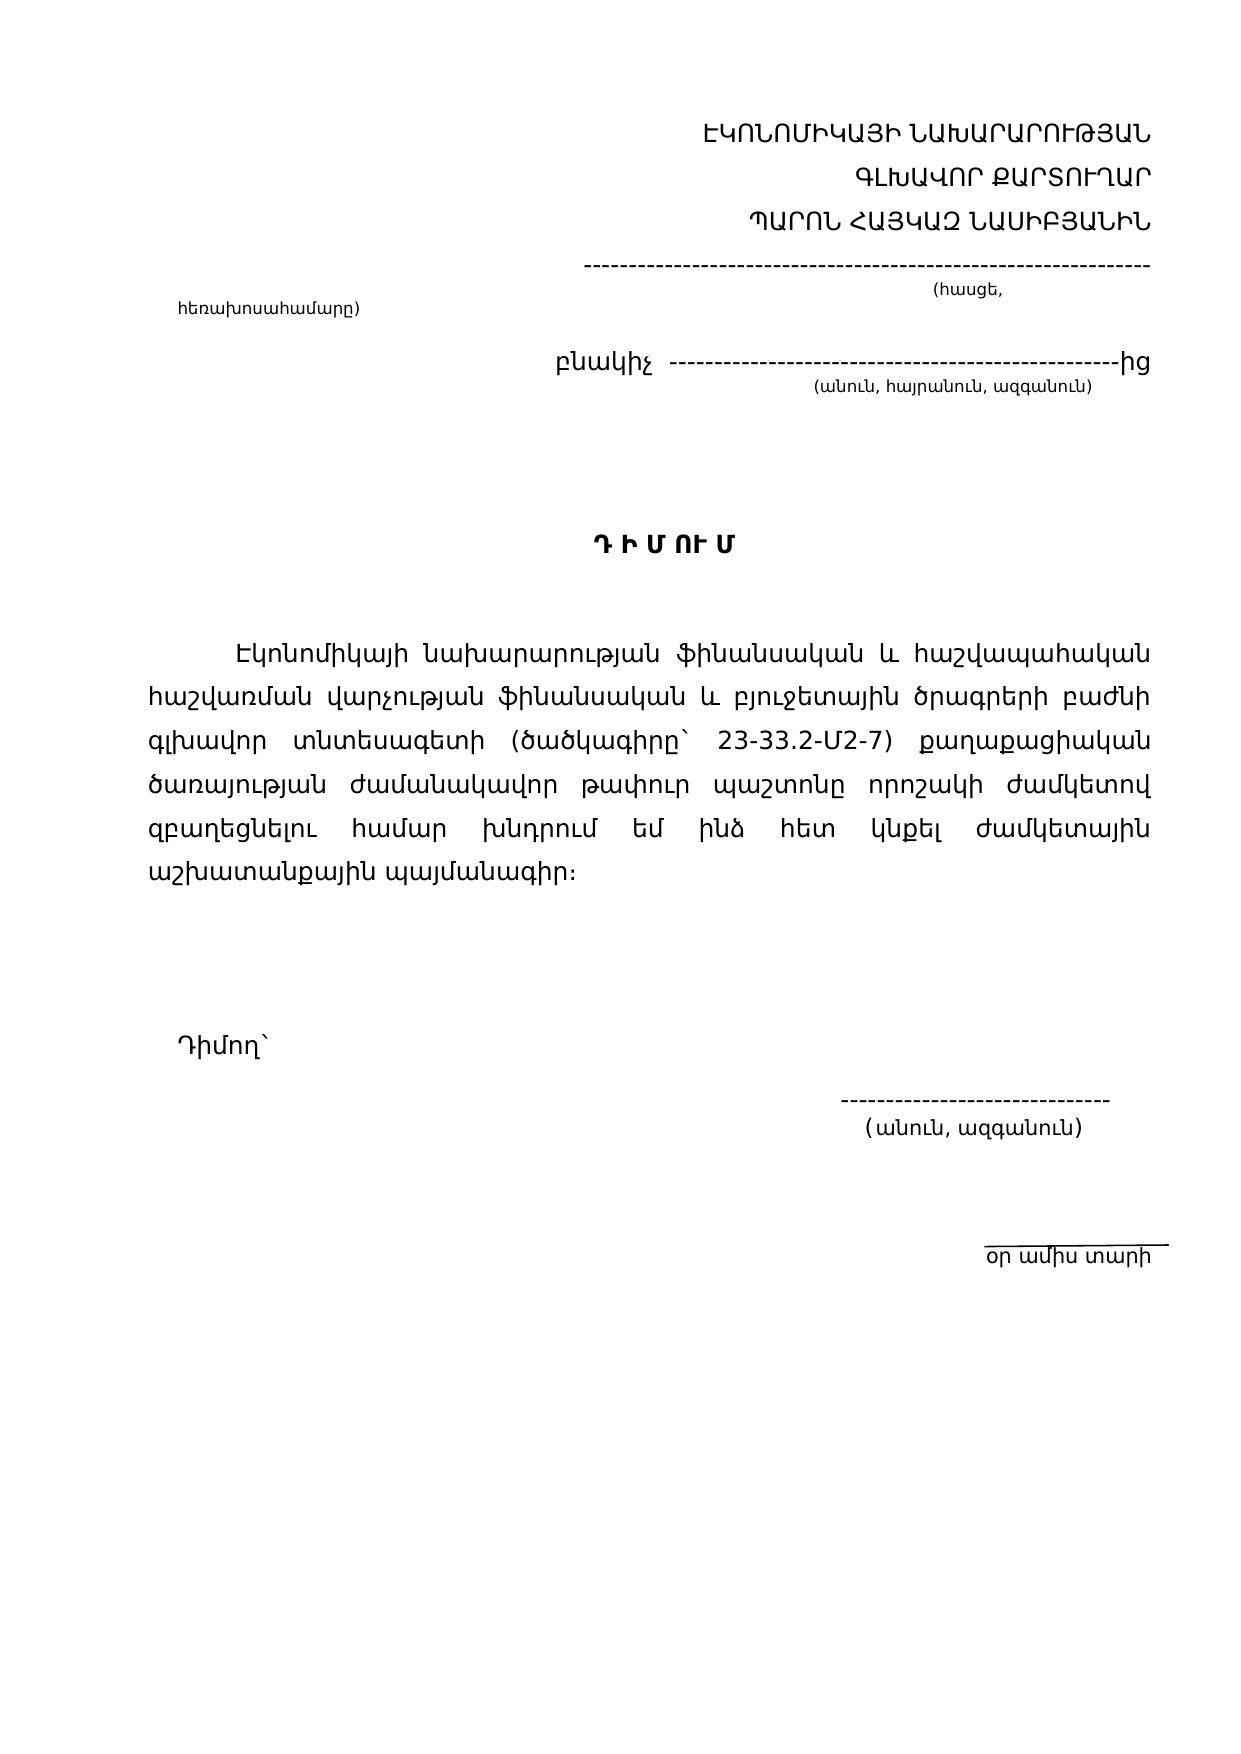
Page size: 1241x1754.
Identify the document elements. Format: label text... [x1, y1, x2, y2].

text ՊԱՐՈՆ ՀԱՅԿԱԶ ՆԱՍԻԲՅԱՆԻՆ [177, 207, 1152, 236]
text ԷԿՈՆՈՄԻԿԱՅԻ ՆԱԽԱՐԱՐՈՒԹՅԱՆ [177, 119, 1152, 148]
text Էկոնոմիկայի նախարարության ֆինանսական և հաշվապահական հաշվառման վարչության ֆինանսական և բյուջետային ծրագրերի բաժնի գլխավոր տնտեսագետի (ծածկագիրը` 23-33.2-Մ2-7) քաղաքացիական ծառայության ժամանակավոր թափուր պաշտոնը որոշակի ժամկետով զբաղեցնելու համար խնդրում եմ ինձ հետ կնքել ժամկետային աշխատանքային պայմանագիր։ [148, 639, 1152, 887]
text օր ամիս տարի [177, 1244, 1152, 1268]
text (անուն, հայրանուն, ազգանուն) [177, 377, 1152, 396]
text ԳԼԽԱՎՈՐ ՔԱՐՏՈՒՂԱՐ [177, 163, 1152, 192]
text Դիմող` [177, 1031, 1152, 1060]
text --------------------------------------------------------------- [177, 250, 1152, 279]
text ------------------------------ [177, 1085, 1152, 1114]
text բնակիչ --------------------------------------------------ից [177, 347, 1152, 377]
text (հասցե, հեռախոսահամարը) [177, 279, 1152, 318]
text Դ Ի Մ ՈՒ Մ [177, 530, 1152, 559]
text (անուն, ազգանուն) [177, 1114, 1152, 1141]
